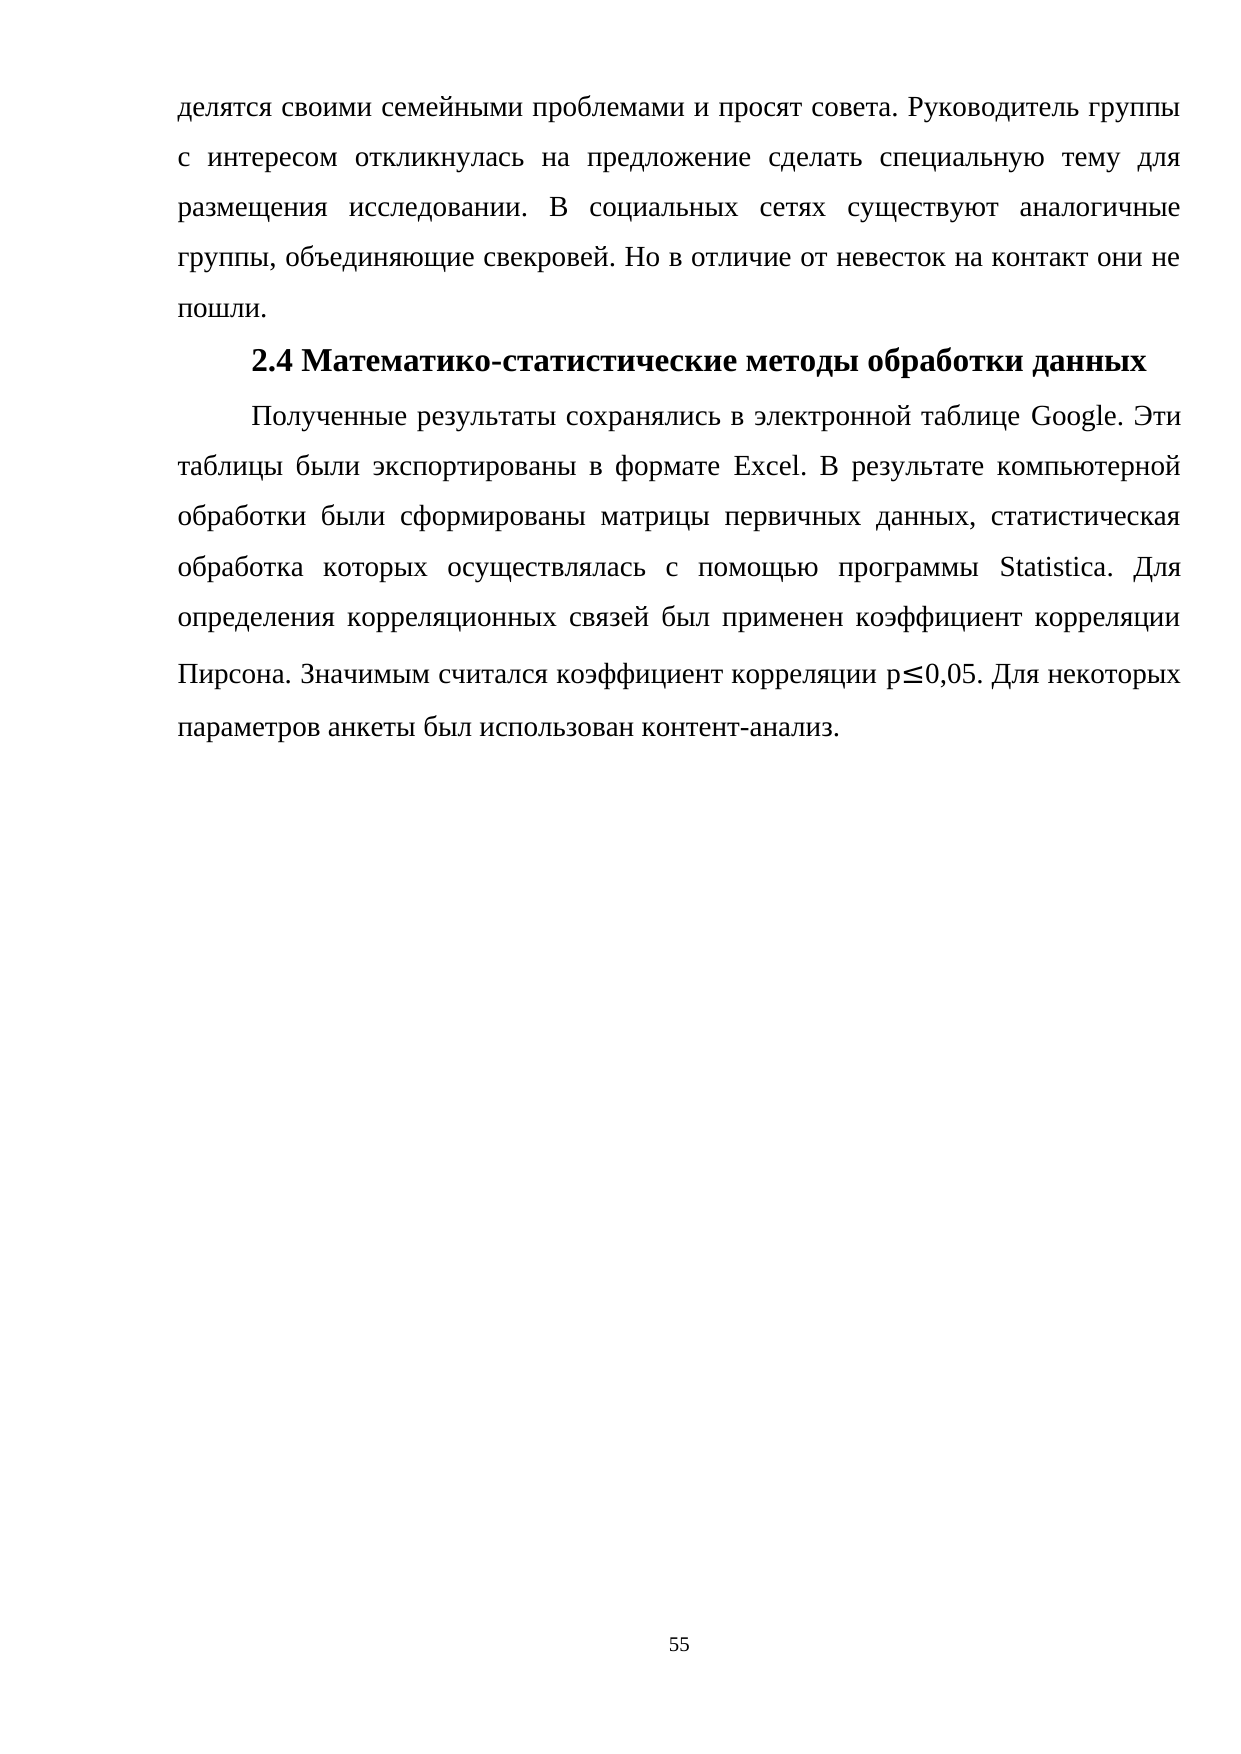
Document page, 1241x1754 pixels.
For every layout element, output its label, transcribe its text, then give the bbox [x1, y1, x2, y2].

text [177, 89, 1181, 323]
text Полученные результаты сохранялись в электронной таблице Google. Эти таблицы были экспортированы в формате Excel. В результате компьютерной обработки были сформированы матрицы первичных данных, статистическая обработка которых осуществлялась с помощью программы Statistica. Для определения корреляционных связей был применен коэффициент корреляции Пирсона. Значимым считался коэффициент корреляции p≤0,05. Для некоторых параметров анкеты был использован контент-анализ. [177, 398, 1181, 742]
text 2.4 Математико-статистические методы обработки данных [177, 340, 1181, 378]
